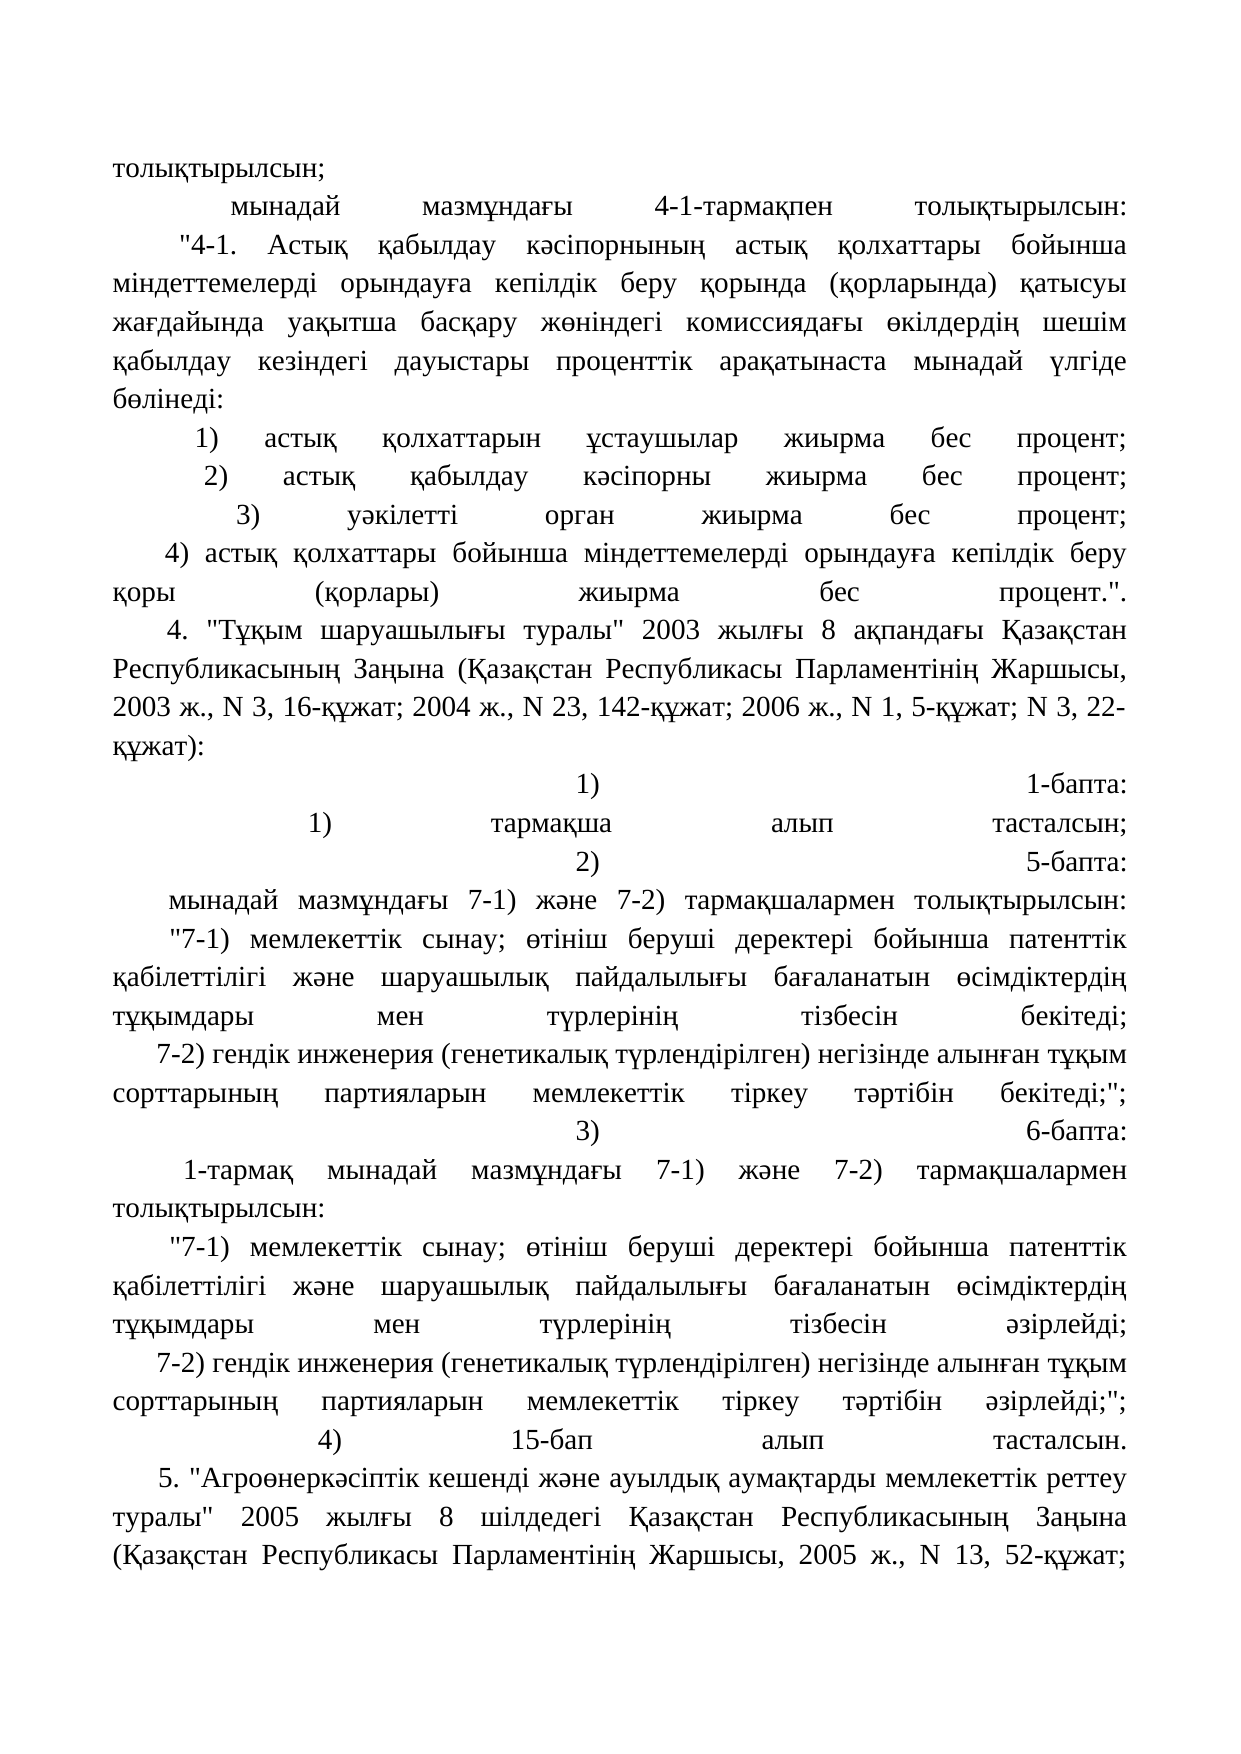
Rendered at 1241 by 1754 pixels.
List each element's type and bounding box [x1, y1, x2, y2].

text [112, 150, 1128, 1571]
